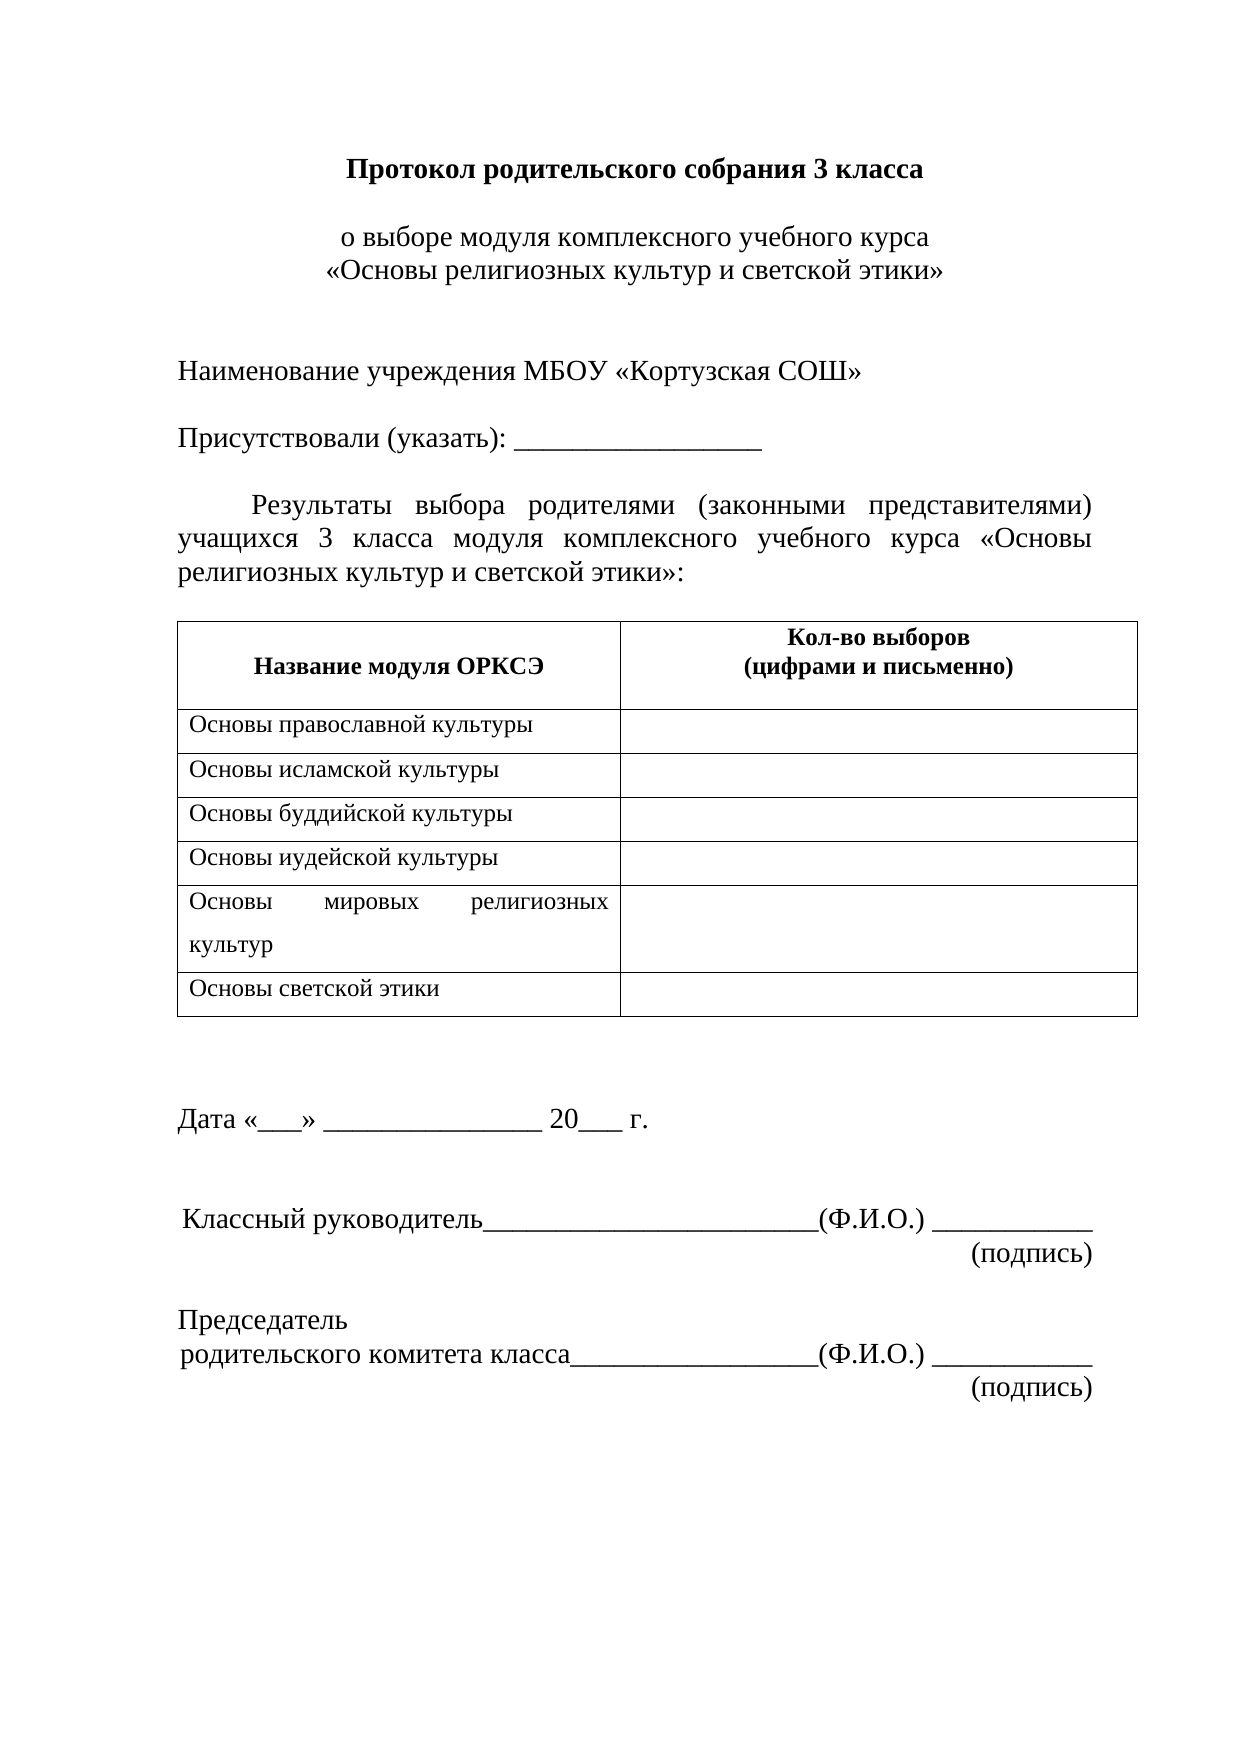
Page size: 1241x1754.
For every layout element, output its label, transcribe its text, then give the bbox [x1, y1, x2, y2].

text Дата «___» _______________ 20___ г. [177, 1101, 1092, 1134]
table_cell Основы исламской культуры [178, 754, 620, 797]
text Присутствовали (указать): _________________ [177, 420, 1092, 453]
table_cell [621, 886, 1137, 972]
table_cell Основы светской этики [178, 973, 620, 1016]
table_cell [621, 842, 1137, 885]
table_cell Основы буддийской культуры [178, 798, 620, 841]
text о выборе модуля комплексного учебного курса [177, 219, 1092, 252]
table_cell Основы православной культуры [178, 710, 620, 753]
table_cell [621, 973, 1137, 1016]
text «Основы религиозных культур и светской этики» [177, 252, 1092, 286]
table_cell [621, 710, 1137, 753]
text Протокол родительского собрания 3 класса [177, 152, 1092, 185]
table_header Название модуля ОРКСЭ [178, 622, 620, 708]
table_cell [621, 754, 1137, 797]
table_cell [621, 798, 1137, 841]
table_cell Основы иудейской культуры [178, 842, 620, 885]
text Наименование учреждения МБОУ «Кортузская СОШ» [177, 353, 1092, 386]
text Классный руководитель_______________________(Ф.И.О.) ___________ (подпись) [177, 1202, 1092, 1269]
table_header Кол-во выборов (цифрами и письменно) [621, 622, 1137, 708]
text родительского комитета класса_________________(Ф.И.О.) ___________ (подпись) [177, 1336, 1092, 1403]
table_cell Основы мировых религиозных культур [178, 886, 620, 972]
text Результаты выбора родителями (законными представителями) учащихся 3 класса модуля комплексного учебного курса «Основы религиозных культур и светской этики»: [177, 487, 1092, 588]
text Председатель [177, 1302, 1092, 1336]
